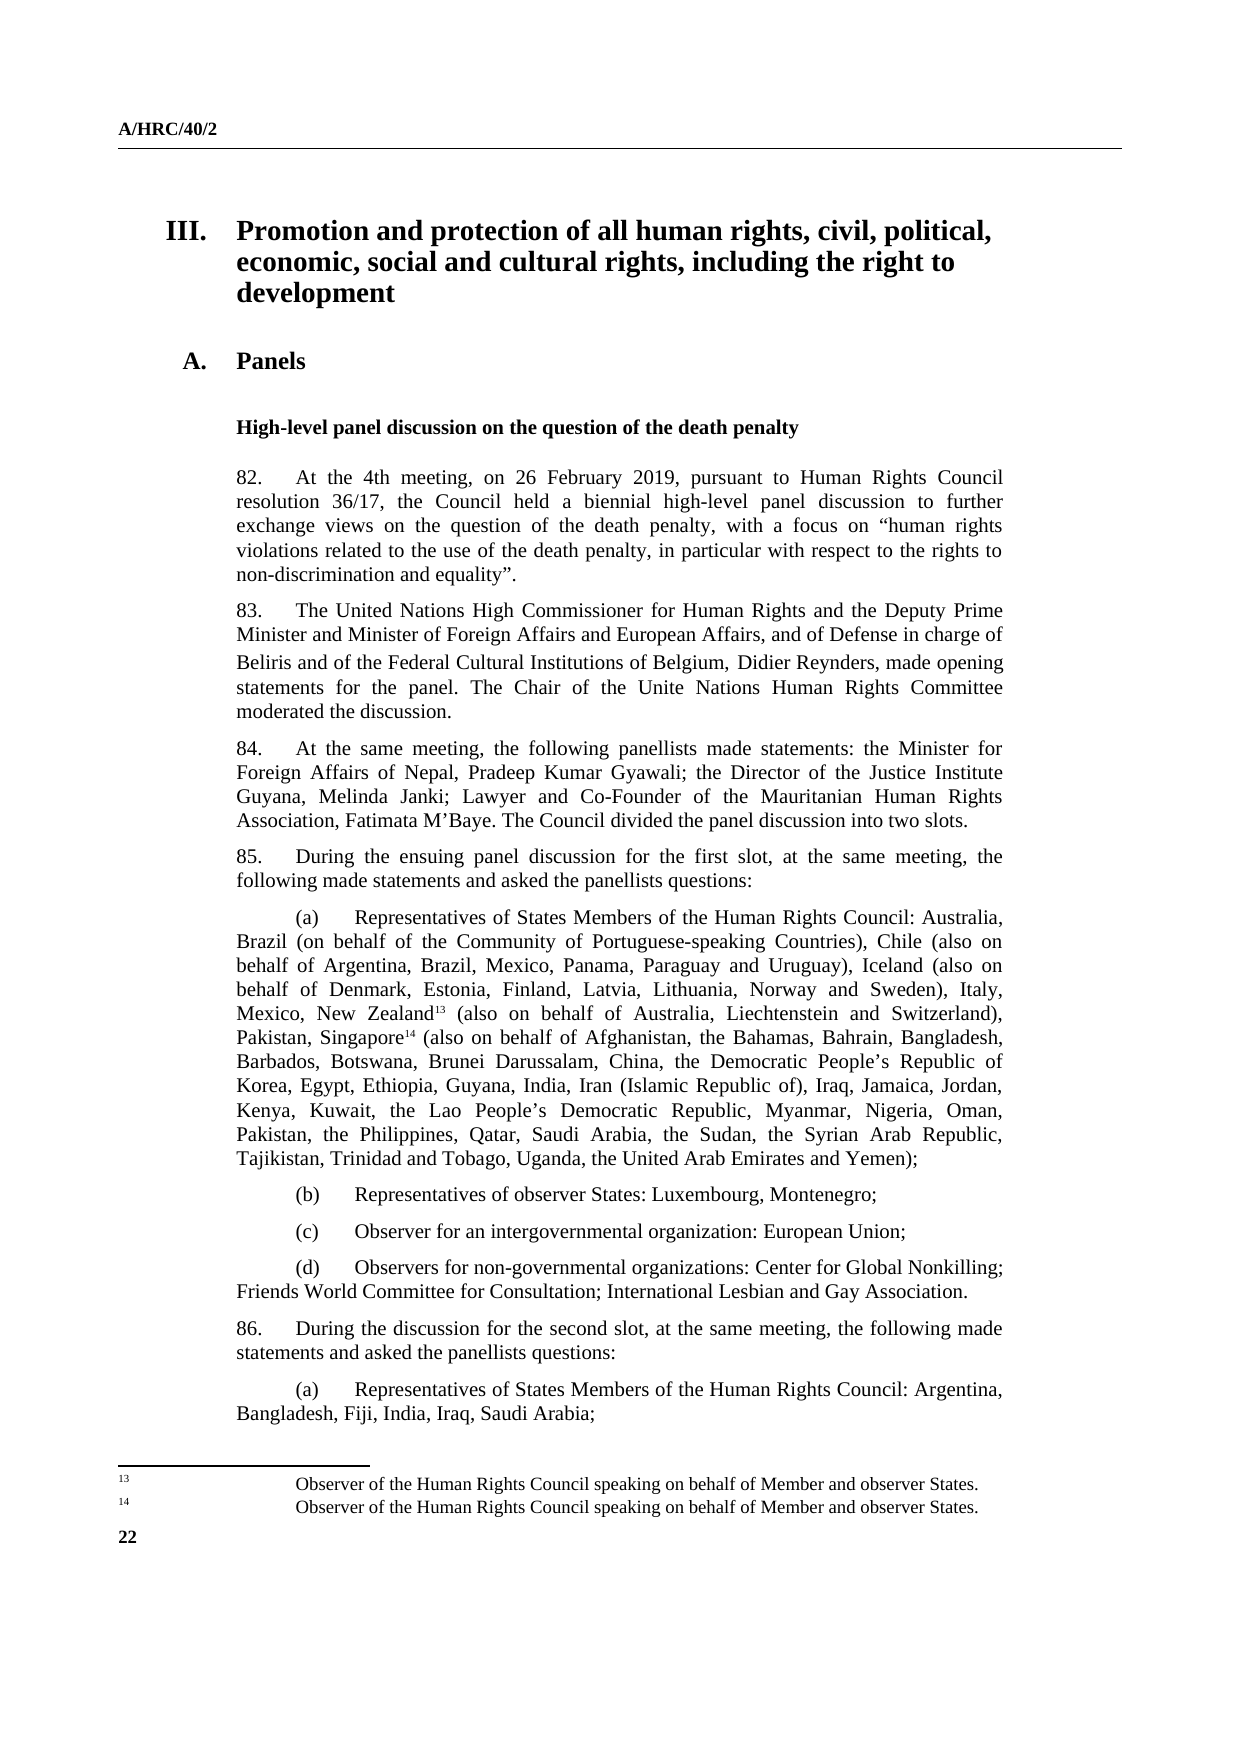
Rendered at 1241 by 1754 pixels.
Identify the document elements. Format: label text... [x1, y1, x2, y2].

text 86. During the discussion for the second slot, at the same meeting, the following made statements and asked the panellists questions: [236, 1316, 1004, 1364]
text 84. At the same meeting, the following panellists made statements: the Minister for Foreign Affairs of Nepal, Pradeep Kumar Gyawali; the Director of the Justice Institute Guyana, Melinda Janki; Lawyer and Co-Founder of the Mauritanian Human Rights Association, Fatimata M’Baye. The Council divided the panel discussion into two slots. [236, 736, 1004, 832]
text (c) Observer for an intergovernmental organization: European Union; [236, 1219, 1004, 1243]
text (a) Representatives of States Members of the Human Rights Council: Australia, Brazil (on behalf of the Community of Portuguese-speaking Countries), Chile (also on behalf of Argentina, Brazil, Mexico, Panama, Paraguay and Uruguay), Iceland (also on behalf of Denmark, Estonia, Finland, Latvia, Lithuania, Norway and Sweden), Italy, Mexico, New Zealand (also on behalf of Australia, Liechtenstein and Switzerland), Pakistan, Singapore (also on behalf of Afghanistan, the Bahamas, Bahrain, Bangladesh, Barbados, Botswana, Brunei Darussalam, China, the Democratic People’s Republic of Korea, Egypt, Ethiopia, Guyana, India, Iran (Islamic Republic of), Iraq, Jamaica, Jordan, Kenya, Kuwait, the Lao People’s Democratic Republic, Myanmar, Nigeria, Oman, Pakistan, the Philippines, Qatar, Saudi Arabia, the Sudan, the Syrian Arab Republic, Tajikistan, Trinidad and Tobago, Uganda, the United Arab Emirates and Yemen); [236, 905, 1004, 1170]
text (b) Representatives of observer States: Luxembourg, Montenegro; [236, 1182, 1004, 1206]
text 85. During the ensuing panel discussion for the first slot, at the same meeting, the following made statements and asked the panellists questions: [236, 844, 1004, 892]
text 83. The United Nations High Commissioner for Human Rights and the Deputy Prime Minister and Minister of Foreign Affairs and European Affairs, and of Defense in charge of Beliris and of the Federal Cultural Institutions of Belgium, Didier Reynders, made opening statements for the panel. The Chair of the Unite Nations Human Rights Committee moderated the discussion. [236, 598, 1004, 723]
text (a) Representatives of States Members of the Human Rights Council: Argentina, Bangladesh, Fiji, India, Iraq, Saudi Arabia; [236, 1377, 1004, 1425]
text III. Promotion and protection of all human rights, civil, political, economic, social and cultural rights, including the right to development [118, 215, 1004, 309]
text A. Panels [118, 347, 1004, 375]
text High-level panel discussion on the question of the death penalty [118, 412, 1004, 440]
text 82. At the 4th meeting, on 26 February 2019, pursuant to Human Rights Council resolution 36/17, the Council held a biennial high-level panel discussion to further exchange views on the question of the death penalty, with a focus on “human rights violations related to the use of the death penalty, in particular with respect to the rights to non-discrimination and equality”. [236, 465, 1004, 586]
text (d) Observers for non-governmental organizations: Center for Global Nonkilling; Friends World Committee for Consultation; International Lesbian and Gay Association. [236, 1255, 1004, 1303]
